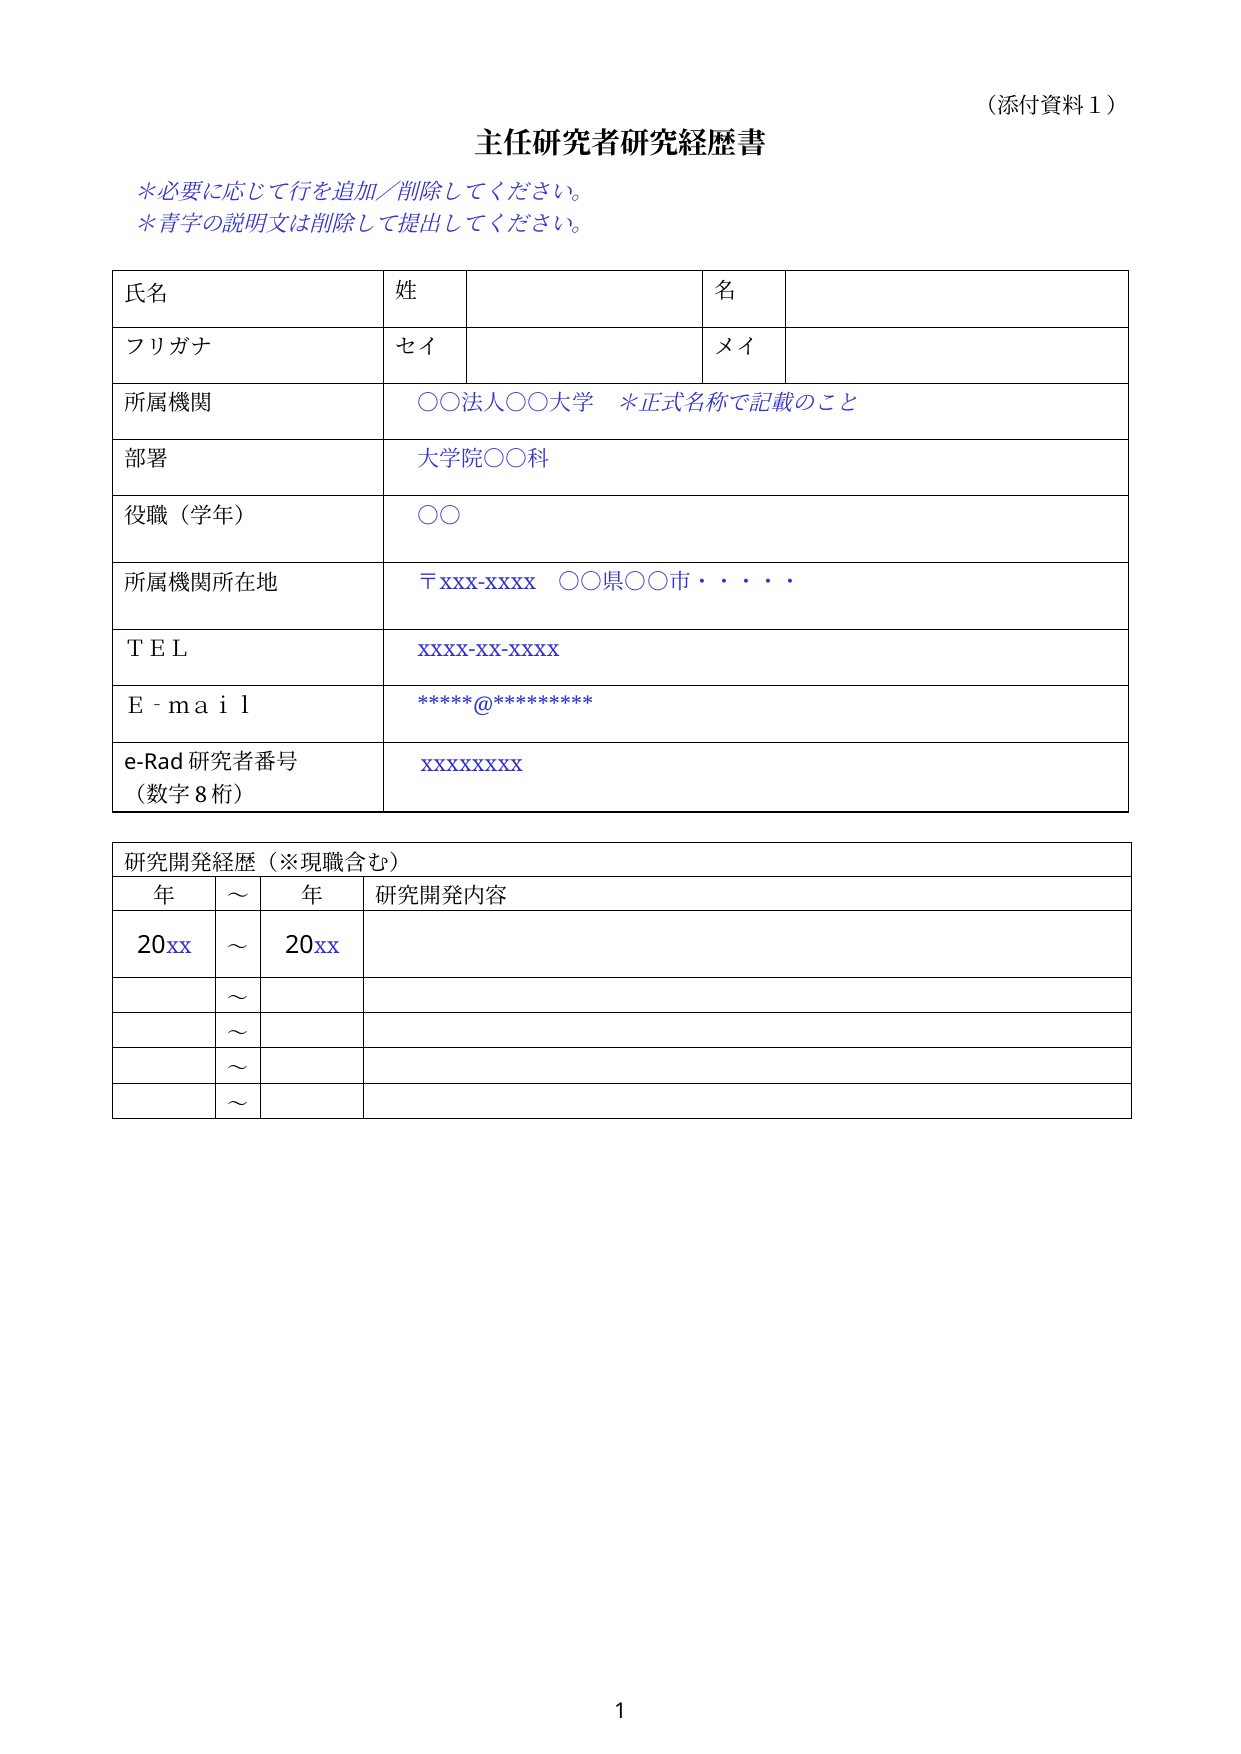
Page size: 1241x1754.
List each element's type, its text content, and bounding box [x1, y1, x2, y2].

table_cell [261, 1084, 363, 1117]
table_cell ～ [216, 877, 260, 910]
table_header 名 [703, 271, 785, 327]
table_header [786, 271, 1128, 327]
table_cell [786, 328, 1128, 383]
table_cell xxxxxxxx [384, 743, 1128, 811]
table_cell [113, 978, 215, 1012]
table_cell 年 [113, 877, 215, 910]
table_cell [467, 328, 702, 383]
table_cell 部署 [113, 440, 383, 495]
table_cell ～ [216, 1084, 260, 1117]
table_cell 所属機関所在地 [113, 563, 383, 629]
text ＊青字の説明文は削除して提出してください。 [134, 206, 1128, 237]
table_cell ～ [216, 978, 260, 1012]
text 主任研究者研究経歴書 [112, 120, 1128, 162]
table_cell [364, 978, 1131, 1012]
table_cell [364, 1048, 1131, 1082]
table_cell Ｅ‐ｍａｉｌ [113, 686, 383, 742]
table_cell 大学院○○科 [384, 440, 1128, 495]
table_cell ～ [216, 911, 260, 977]
table_cell *****@********* [384, 686, 1128, 742]
table_header 姓 [384, 271, 466, 327]
table_header 氏名 [113, 271, 383, 327]
table_cell [364, 1013, 1131, 1047]
table_cell e-Rad研究者番号 （数字8桁） [113, 743, 383, 811]
table_cell ～ [216, 1048, 260, 1082]
table_cell 20xx [261, 911, 363, 977]
table_cell [364, 911, 1131, 977]
table_cell [261, 1048, 363, 1082]
table_cell ○○法人○○大学 ＊正式名称で記載のこと [384, 384, 1128, 439]
table_cell [113, 1013, 215, 1047]
table_cell [113, 1084, 215, 1117]
table_cell [261, 1013, 363, 1047]
table_cell フリガナ [113, 328, 383, 383]
table_cell 年 [261, 877, 363, 910]
table_cell ＴＥＬ [113, 630, 383, 685]
table_cell 役職（学年） [113, 496, 383, 562]
table_cell xxxx-xx-xxxx [384, 630, 1128, 685]
text ＊必要に応じて行を追加／削除してください。 [134, 174, 1128, 206]
table_cell セイ [384, 328, 466, 383]
table_cell 研究開発内容 [364, 877, 1131, 910]
table_cell ～ [216, 1013, 260, 1047]
table_cell ○○ [384, 496, 1128, 562]
table_cell 〒xxx-xxxx ○○県○○市・・・・・ [384, 563, 1128, 629]
table_header 研究開発経歴（※現職含む） [113, 843, 1131, 876]
table_cell [113, 1048, 215, 1082]
table_header [467, 271, 702, 327]
table_cell [364, 1084, 1131, 1117]
table_cell メイ [703, 328, 785, 383]
table_cell [261, 978, 363, 1012]
table_cell 所属機関 [113, 384, 383, 439]
table_cell 20xx [113, 911, 215, 977]
